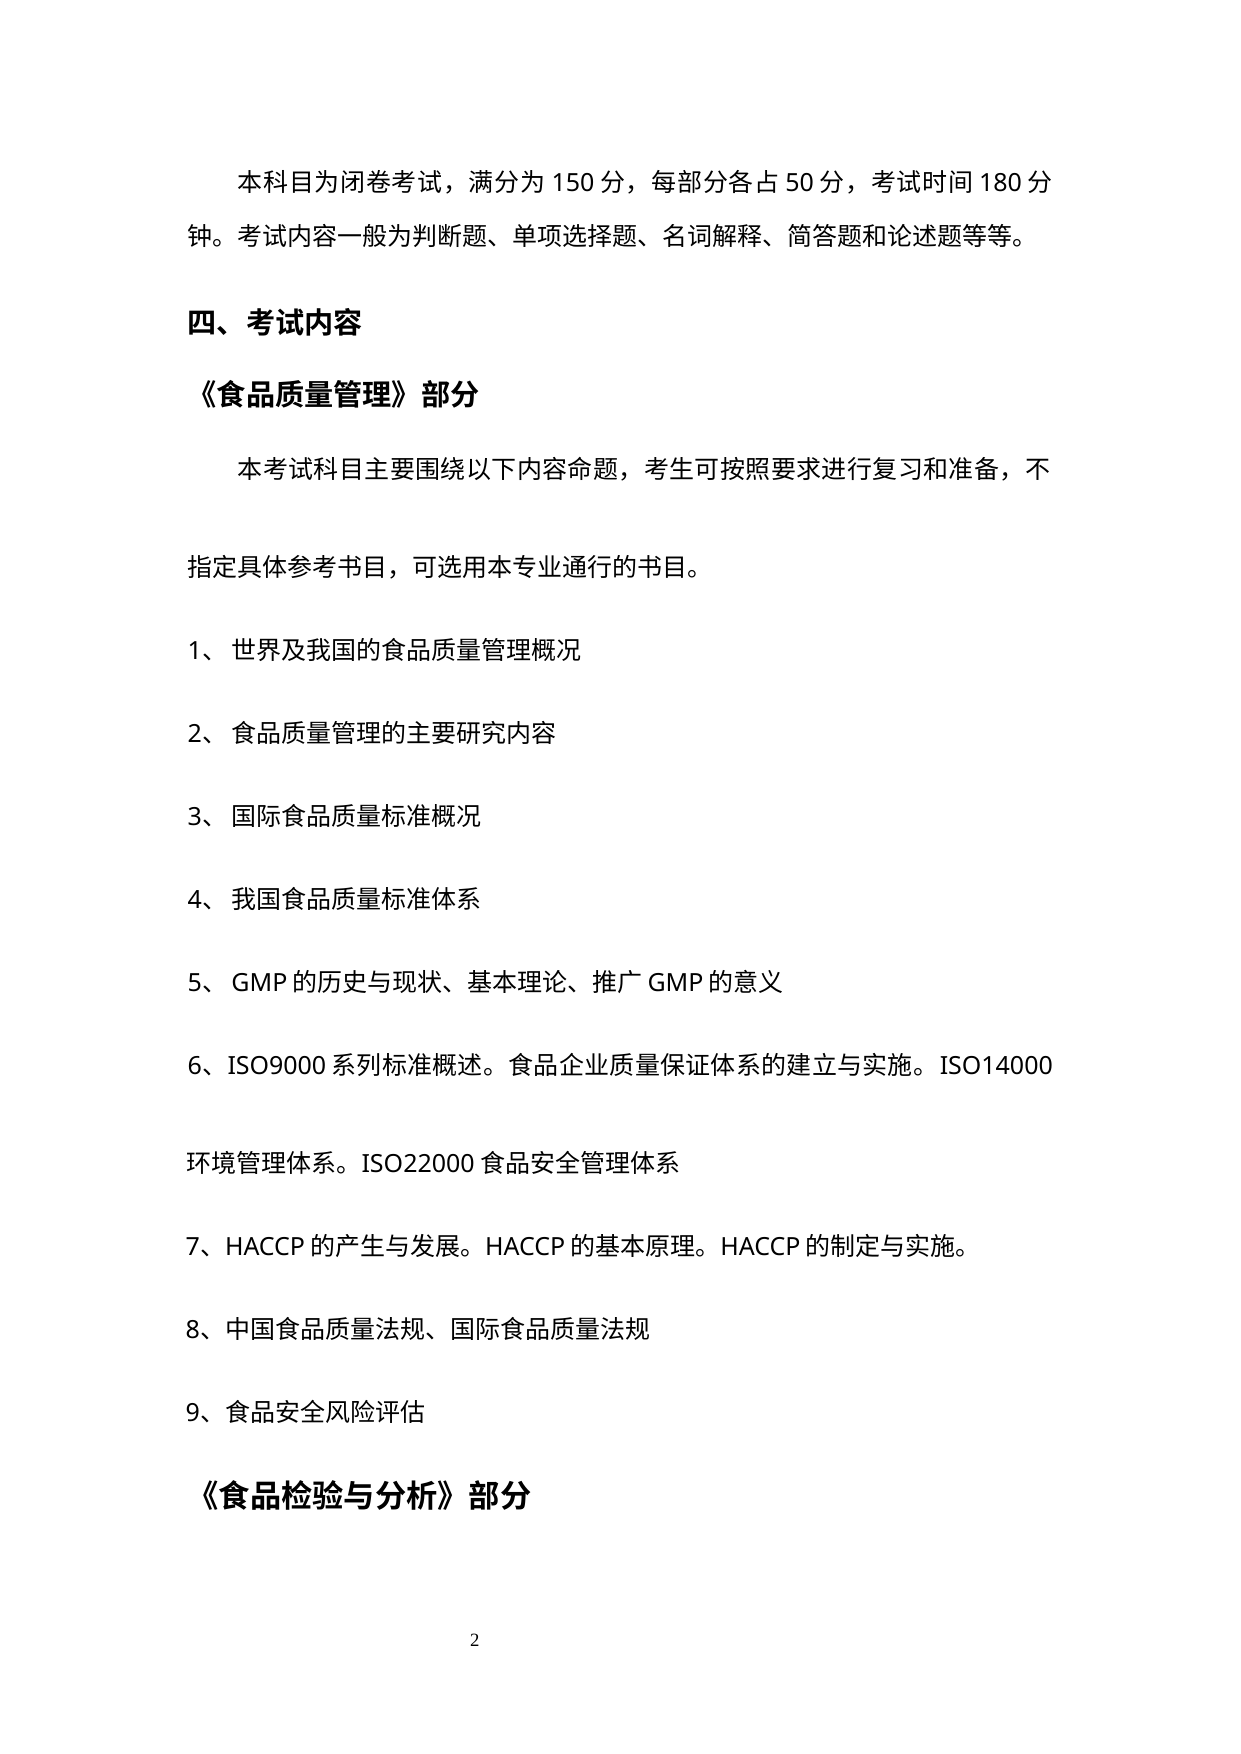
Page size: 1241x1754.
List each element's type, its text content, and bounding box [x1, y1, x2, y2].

text 《食品质量管理》部分 [187, 372, 1053, 414]
list 国际食品质量标准概况 [187, 782, 1053, 847]
text 本科目为闭卷考试，满分为150分，每部分各占50分，考试时间180分钟。考试内容一般为判断题、单项选择题、名词解释、简答题和论述题等等。 [187, 162, 1053, 253]
text 8、中国食品质量法规、国际食品质量法规 [149, 1295, 1053, 1360]
list 世界及我国的食品质量管理概况 [187, 616, 1053, 681]
text 本考试科目主要围绕以下内容命题，考生可按照要求进行复习和准备，不指定具体参考书目，可选用本专业通行的书目。 [187, 435, 1053, 598]
text 9、食品安全风险评估 [149, 1378, 1053, 1443]
list 我国食品质量标准体系 [187, 865, 1053, 930]
text 6、ISO9000系列标准概述。食品企业质量保证体系的建立与实施。ISO14000环境管理体系。ISO22000食品安全管理体系 [186, 1031, 1053, 1194]
list 食品质量管理的主要研究内容 [187, 699, 1053, 764]
text 7、HACCP的产生与发展。HACCP的基本原理。HACCP的制定与实施。 [149, 1212, 1053, 1277]
list 考试内容 [187, 300, 1053, 342]
text 《食品检验与分析》部分 [187, 1461, 1053, 1526]
list GMP的历史与现状、基本理论、推广GMP的意义 [187, 948, 1053, 1013]
